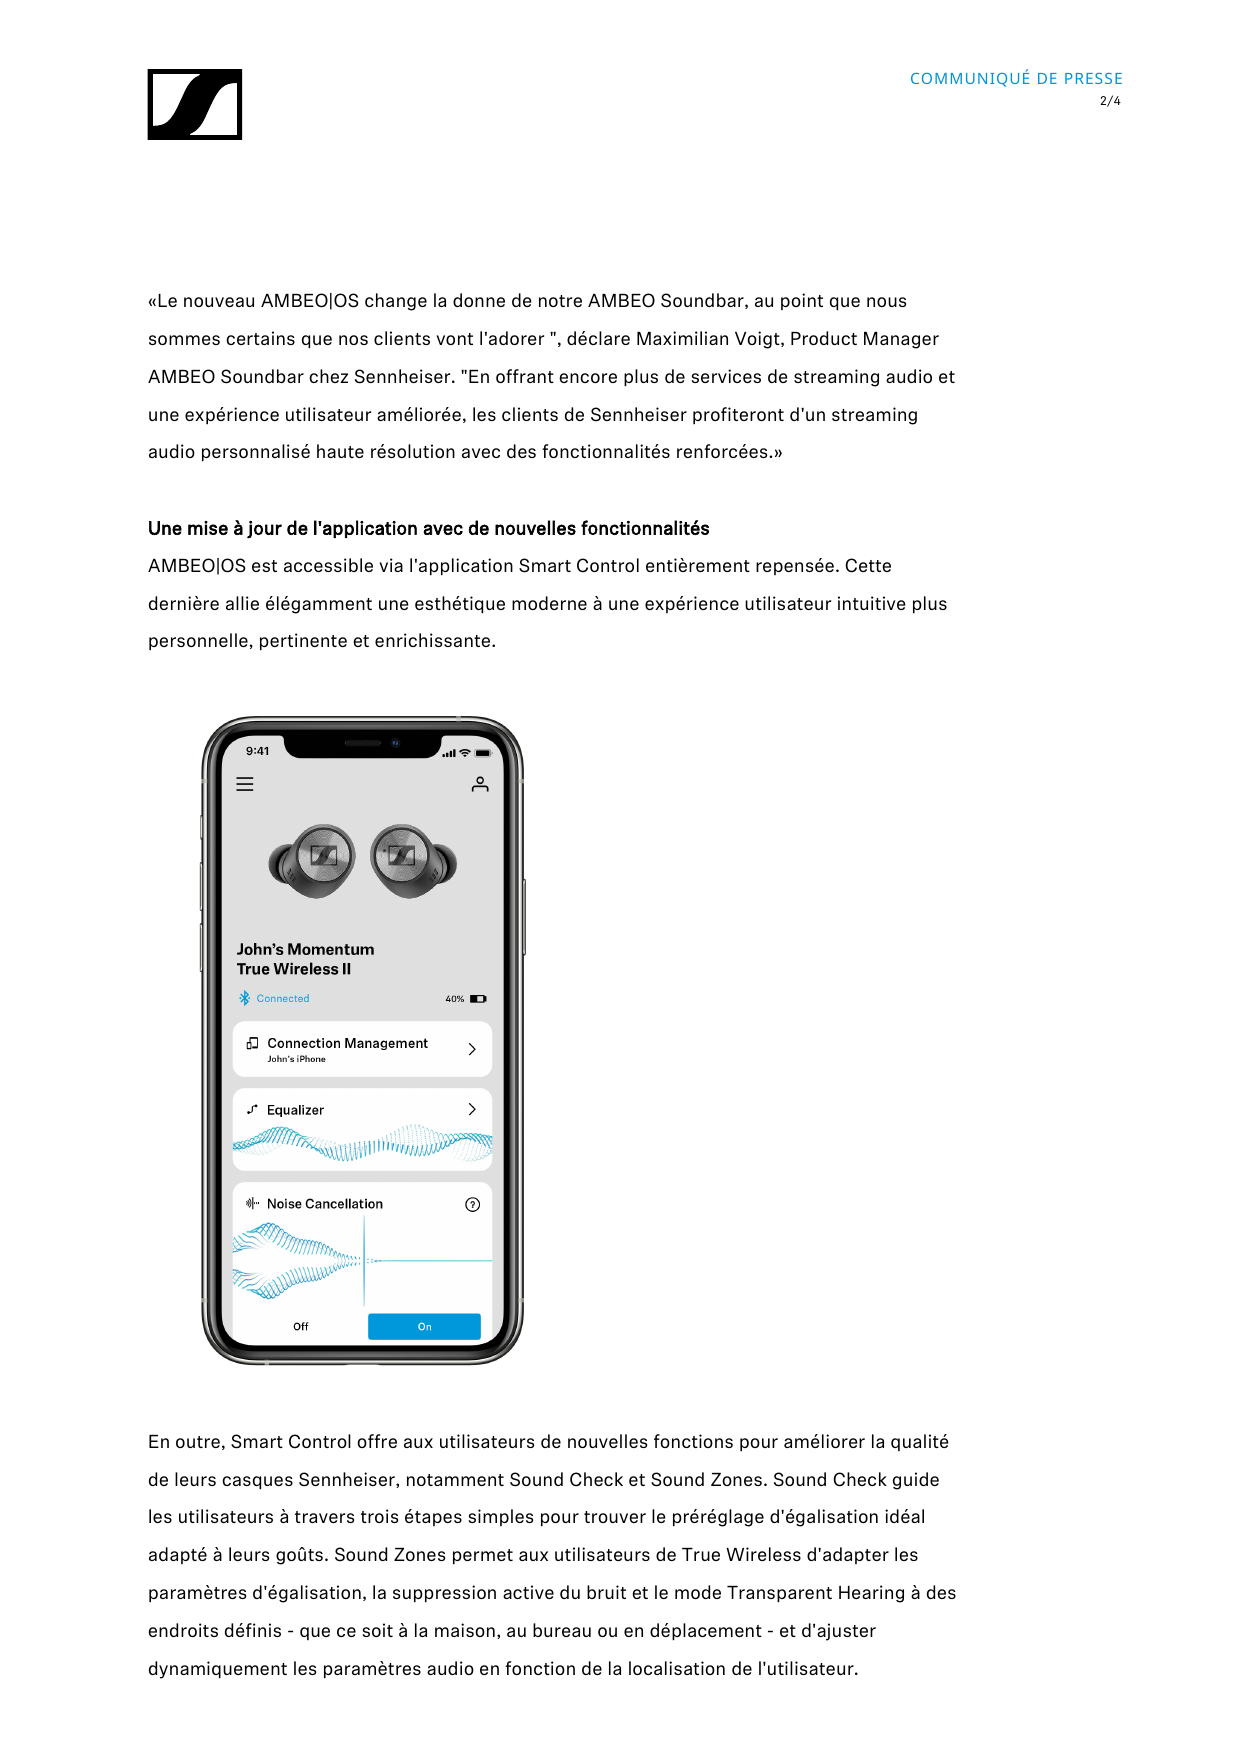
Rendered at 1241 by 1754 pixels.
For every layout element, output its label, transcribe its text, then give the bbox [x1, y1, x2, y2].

text Une mise à jour de l'application avec de nouvelles fonctionnalités [148, 514, 968, 539]
text AMBEO|OS est accessible via l'application Smart Control entièrement repensée. Cette dernière allie élégamment une esthétique moderne à une expérience utilisateur intuitive plus personnelle, pertinente et enrichissante. [148, 552, 968, 653]
text « Le nouveau AMBEO|OS change la donne de notre AMBEO Soundbar, au point que nous sommes certains que nos clients vont l'adorer ", déclare Maximilian Voigt, Product Manager AMBEO Soundbar chez Sennheiser. "En offrant encore plus de services de streaming audio et une expérience utilisateur améliorée, les clients de Sennheiser profiteront d'un streaming audio personnalisé haute résolution avec des fonctionnalités renforcées. » [148, 287, 968, 463]
picture [147, 665, 578, 1416]
text En outre, Smart Control offre aux utilisateurs de nouvelles fonctions pour améliorer la qualité de leurs casques Sennheiser, notamment Sound Check et Sound Zones. Sound Check guide les utilisateurs à travers trois étapes simples pour trouver le préréglage d'égalisation idéal adapté à leurs goûts. Sound Zones permet aux utilisateurs de True Wireless d'adapter les paramètres d'égalisation, la suppression active du bruit et le mode Transparent Hearing à des endroits définis - que ce soit à la maison, au bureau ou en déplacement - et d'ajuster dynamiquement les paramètres audio en fonction de la localisation de l'utilisateur. [148, 1428, 968, 1680]
